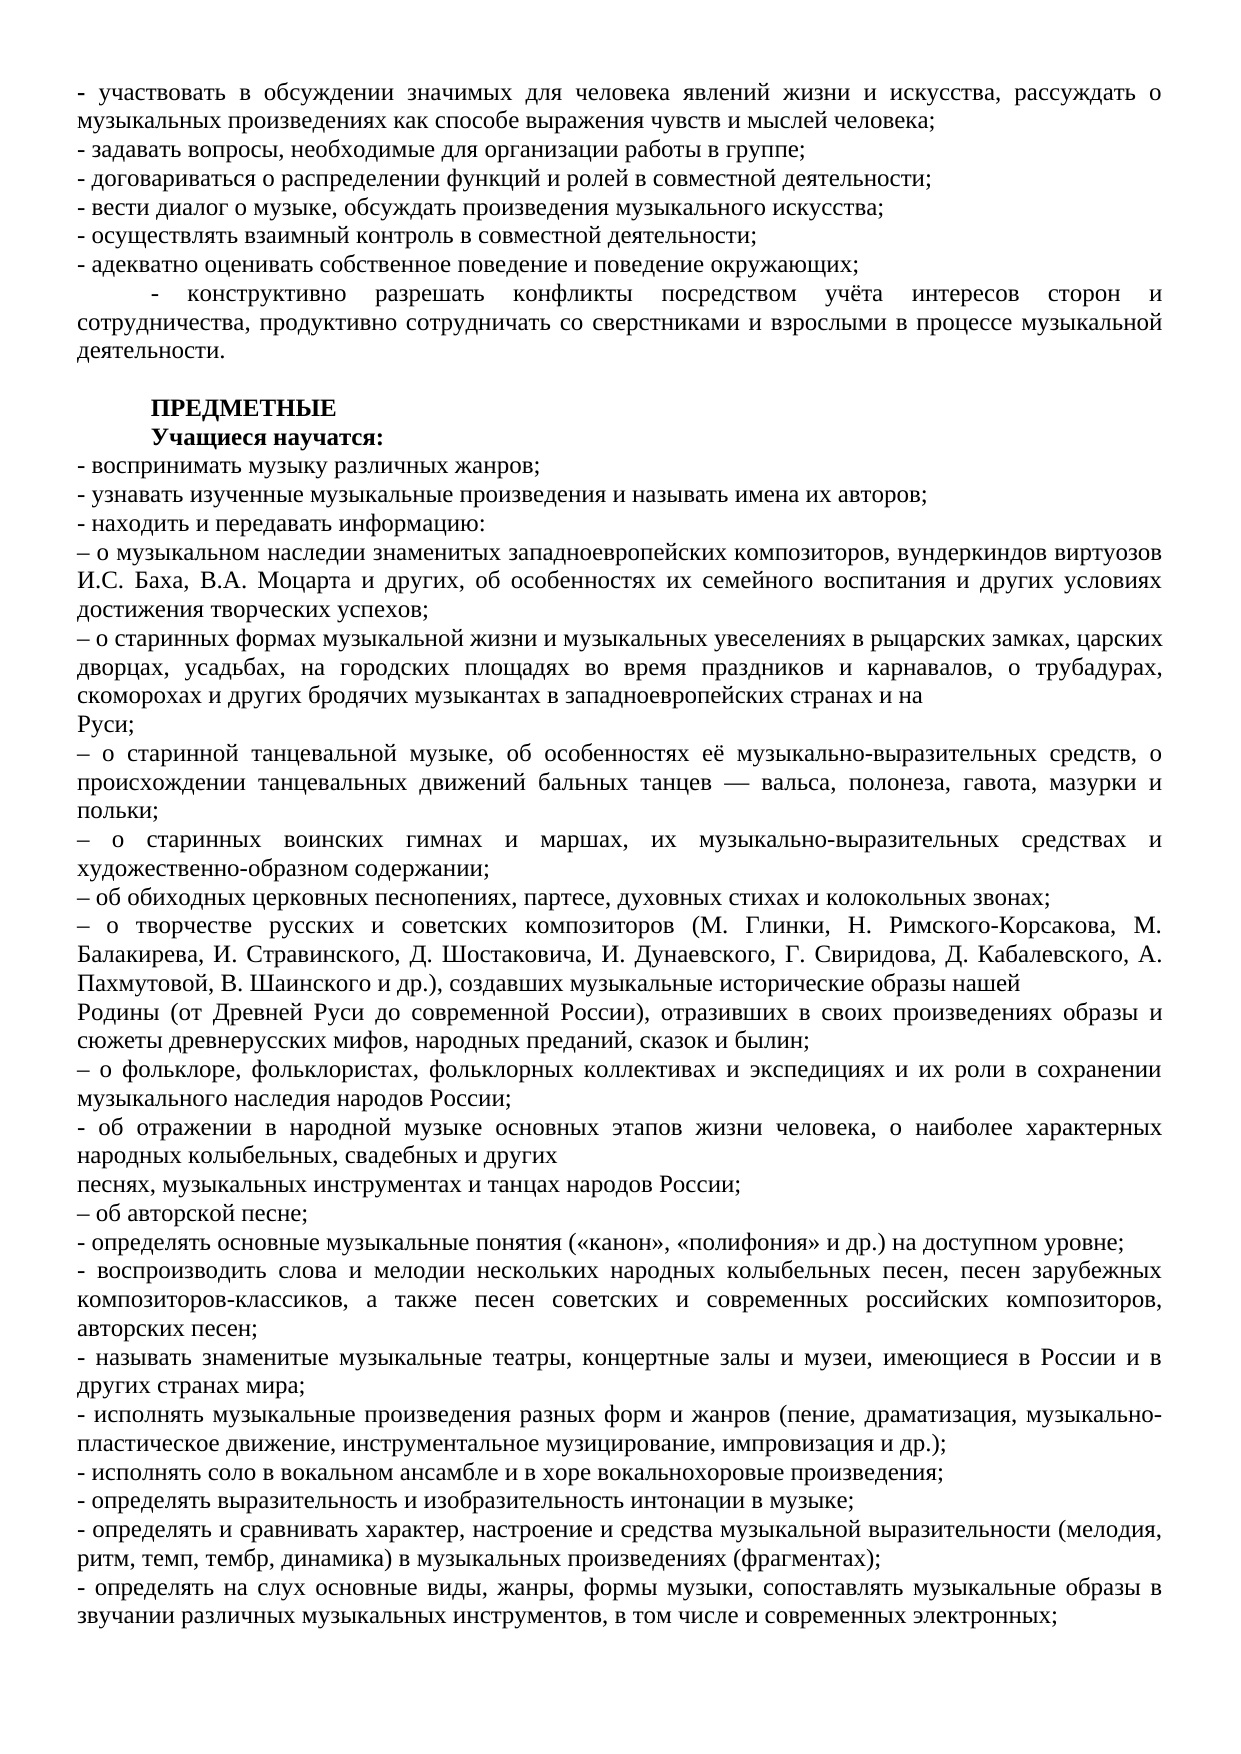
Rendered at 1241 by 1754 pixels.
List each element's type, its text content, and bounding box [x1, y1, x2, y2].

text Учащиеся научатся: [77, 422, 1163, 451]
text - об отражении в народной музыке основных этапов жизни человека, о наиболее характерных народных колыбельных, свадебных и других [77, 1112, 1163, 1169]
text - находить и передавать информацию: [77, 508, 1163, 537]
text - воспринимать музыку различных жанров; [77, 451, 1163, 479]
text - исполнять музыкальные произведения разных форм и жанров (пение, драматизация, музыкально-пластическое движение, инструментальное музицирование, импровизация и др.); [77, 1399, 1163, 1457]
text – о старинных формах музыкальной жизни и музыкальных увеселениях в рыцарских замках, царских дворцах, усадьбах, на городских площадях во время праздников и карнавалов, о трубадурах, скоморохах и других бродячих музыкантах в западноевропейских странах и на [77, 623, 1163, 709]
text - конструктивно разрешать конфликты посредством учёта интересов сторон и сотрудничества, продуктивно сотрудничать со сверстниками и взрослыми в процессе музыкальной деятельности. [77, 278, 1163, 364]
text – о старинной танцевальной музыке, об особенностях её музыкально-выразительных средств, о происхождении танцевальных движений бальных танцев — вальса, полонеза, гавота, мазурки и польки; [77, 738, 1163, 824]
text – об авторской песне; [77, 1198, 1163, 1227]
text - определять и сравнивать характер, настроение и средства музыкальной выразительности (мелодия, ритм, темп, тембр, динамика) в музыкальных произведениях (фрагментах); [77, 1514, 1163, 1572]
text – о старинных воинских гимнах и маршах, их музыкально-выразительных средствах и художественно-образном содержании; [77, 824, 1163, 882]
text - осуществлять взаимный контроль в совместной деятельности; [77, 221, 1163, 249]
text - исполнять соло в вокальном ансамбле и в хоре вокальнохоровые произведения; [77, 1457, 1163, 1486]
text - договариваться о распределении функций и ролей в совместной деятельности; [77, 163, 1163, 192]
text - называть знаменитые музыкальные театры, концертные залы и музеи, имеющиеся в России и в других странах мира; [77, 1342, 1163, 1399]
text – о творчестве русских и советских композиторов (М. Глинки, Н. Римского-Корсакова, М. Балакирева, И. Стравинского, Д. Шостаковича, И. Дунаевского, Г. Свиридова, Д. Кабалевского, А. Пахмутовой, В. Шаинского и др.), создавших музыкальные исторические образы нашей [77, 911, 1163, 997]
text – об обиходных церковных песнопениях, партесе, духовных стихах и колокольных звонах; [77, 882, 1163, 911]
text Руси; [77, 709, 1163, 738]
text - воспроизводить слова и мелодии нескольких народных колыбельных песен, песен зарубежных композиторов-классиков, а также песен советских и современных российских композиторов, авторских песен; [77, 1256, 1163, 1342]
text - определять на слух основные виды, жанры, формы музыки, сопоставлять музыкальные образы в звучании различных музыкальных инструментов, в том числе и современных электронных; [77, 1572, 1163, 1629]
text – о музыкальном наследии знаменитых западноевропейских композиторов, вундеркиндов виртуозов И.С. Баха, В.А. Моцарта и других, об особенностях их семейного воспитания и других условиях достижения творческих успехов; [77, 537, 1163, 623]
text - узнавать изученные музыкальные произведения и называть имена их авторов; [77, 479, 1163, 508]
text ПРЕДМЕТНЫЕ [77, 393, 1163, 422]
text - определять выразительность и изобразительность интонации в музыке; [77, 1486, 1163, 1514]
text - задавать вопросы, необходимые для организации работы в группе; [77, 134, 1163, 163]
text - определять основные музыкальные понятия («канон», «полифония» и др.) на доступном уровне; [77, 1227, 1163, 1256]
text Родины (от Древней Руси до современной России), отразивших в своих произведениях образы и сюжеты древнерусских мифов, народных преданий, сказок и былин; [77, 997, 1163, 1054]
text песнях, музыкальных инструментах и танцах народов России; [77, 1169, 1163, 1198]
text – о фольклоре, фольклористах, фольклорных коллективах и экспедициях и их роли в сохранении музыкального наследия народов России; [77, 1054, 1163, 1112]
text - участвовать в обсуждении значимых для человека явлений жизни и искусства, рассуждать о музыкальных произведениях как способе выражения чувств и мыслей человека; [77, 77, 1163, 134]
text - адекватно оценивать собственное поведение и поведение окружающих; [77, 249, 1163, 278]
text - вести диалог о музыке, обсуждать произведения музыкального искусства; [77, 192, 1163, 221]
